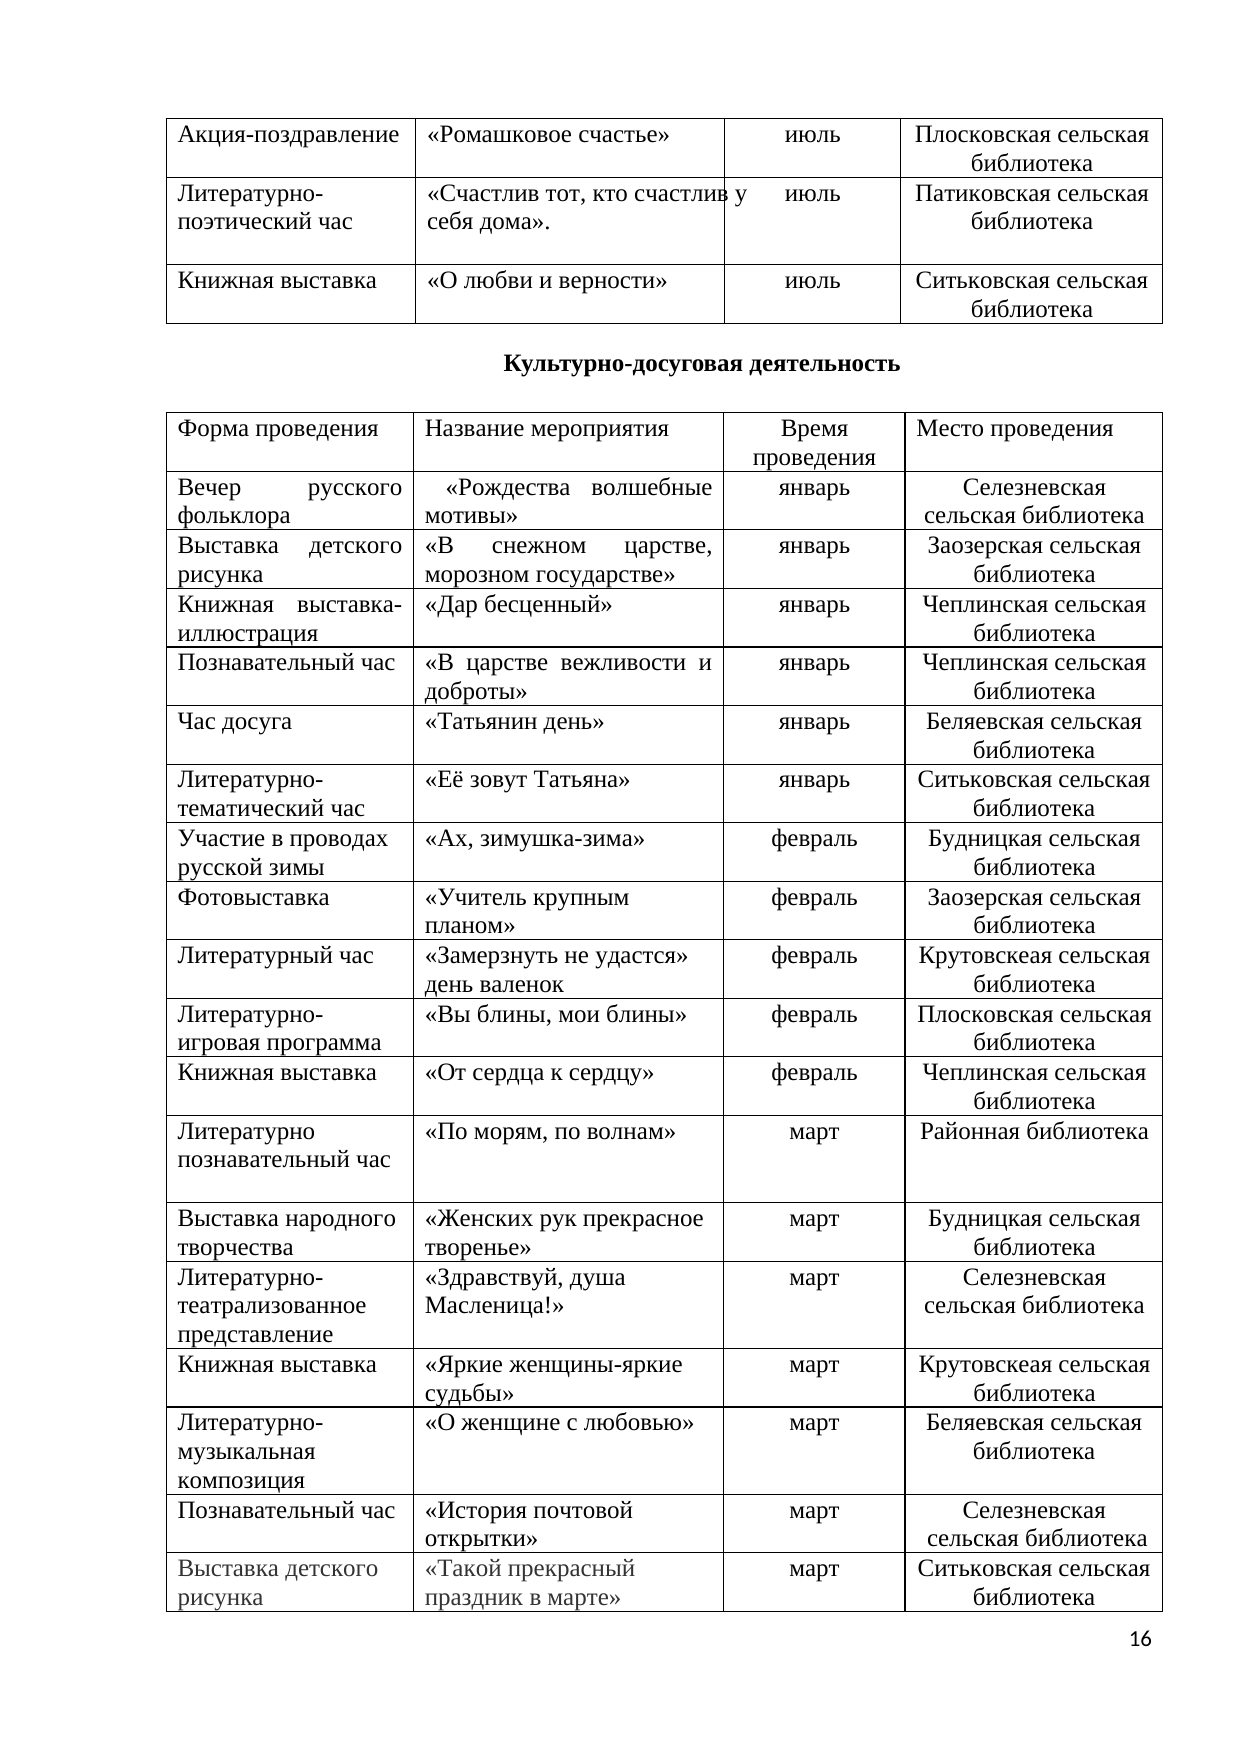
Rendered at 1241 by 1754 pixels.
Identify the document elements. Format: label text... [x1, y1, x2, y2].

table_cell «Счастлив тот, кто счастлив у себя дома». [416, 178, 724, 264]
table_cell март [724, 1408, 904, 1494]
table_cell Литературно-тематический час [167, 765, 413, 822]
table_cell Заозерская сельская библиотека [1096, 882, 1162, 939]
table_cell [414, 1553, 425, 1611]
table_cell Книжная выставка [167, 1057, 413, 1115]
table_cell Будницкая сельская библиотека [1096, 823, 1162, 881]
table_cell Литературно-поэтический час [167, 178, 415, 264]
table_cell Фотовыставка [167, 882, 413, 939]
table_cell Районная библиотека [906, 1116, 1162, 1202]
table_header Форма проведения [167, 413, 413, 471]
table_cell Плосковская сельская библиотека [901, 119, 1162, 177]
table_cell «Татьянин день» [414, 706, 723, 763]
table_cell «Ах, зимушка-зима» [414, 823, 723, 881]
table_cell Плосковская сельская библиотека [906, 999, 1162, 1056]
table_cell «Такой прекрасный праздник в марте» [621, 1553, 723, 1611]
table_cell январь [724, 648, 904, 705]
table_cell март [724, 1495, 904, 1552]
table_header Время проведения [724, 413, 904, 471]
table_cell февраль [724, 1057, 904, 1115]
table_cell «В царстве вежливости и доброты» [414, 648, 723, 705]
table_cell Ситьковская сельская библиотека [906, 765, 1162, 822]
table_cell июль [725, 178, 900, 264]
table_cell Литературный час [167, 940, 413, 998]
table_cell Будницкая сельская библиотека [906, 1203, 1162, 1261]
table_cell Книжная выставка [167, 265, 415, 322]
table_cell Селезневская сельская библиотека [906, 1262, 1162, 1348]
table_cell март [724, 1349, 904, 1406]
table_cell «Рождества волшебные мотивы» [414, 472, 723, 529]
table_cell «История почтовой открытки» [414, 1495, 723, 1552]
table_cell «Яркие женщины-яркие судьбы» [414, 1349, 723, 1406]
table_cell Участие в проводах русской зимы [167, 823, 413, 881]
table_cell Час досуга [167, 706, 413, 763]
table_cell Чеплинская сельская библиотека [906, 648, 1162, 705]
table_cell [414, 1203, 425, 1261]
table_cell Заозерская сельская библиотека [906, 530, 1162, 588]
table_cell март [724, 1262, 904, 1348]
table_cell Крутовскеая сельская библиотека [1096, 940, 1162, 998]
table_cell «Учитель крупным планом» [414, 882, 723, 939]
table_cell «Дар бесценный» [414, 589, 723, 646]
table_cell март [724, 1553, 904, 1611]
table_cell Беляевская сельская библиотека [906, 1408, 1162, 1494]
table_cell июль [725, 119, 900, 177]
table_cell Будницкая сельская библиотека [906, 823, 973, 881]
table_cell Ситьковская сельская библиотека [901, 265, 1162, 322]
table_cell Выставка детского рисунка [167, 530, 413, 588]
table_cell Крутовскеая сельская библиотека [906, 1349, 973, 1406]
table_cell «Женских рук прекрасное творенье» [532, 1203, 723, 1261]
table_cell Познавательный час [167, 648, 413, 705]
table_cell Чеплинская сельская библиотека [906, 589, 1162, 646]
table_cell Чеплинская сельская библиотека [906, 1057, 1162, 1115]
table_cell Крутовскеая сельская библиотека [1096, 1349, 1162, 1406]
table_cell Выставка народного творчества [167, 1203, 413, 1261]
table_cell Крутовскеая сельская библиотека [906, 940, 973, 998]
table_cell «О женщине с любовью» [414, 1408, 723, 1494]
table_cell Выставка детского рисунка [263, 1553, 413, 1611]
table_cell февраль [724, 823, 904, 881]
table_cell «Замерзнуть не удастся» день валенок [414, 940, 723, 998]
table_cell Литературно-игровая программа [167, 999, 413, 1056]
table_cell «По морям, по волнам» [414, 1116, 723, 1202]
table_cell март [724, 1203, 904, 1261]
table_cell «Здравствуй, душа Масленица!» [414, 1262, 723, 1348]
table_cell март [724, 1116, 904, 1202]
table_cell январь [724, 530, 904, 588]
table_cell январь [724, 765, 904, 822]
table_cell Литературно познавательный час [167, 1116, 413, 1202]
table_header Название мероприятия [414, 413, 723, 471]
table_cell февраль [724, 999, 904, 1056]
table_cell февраль [724, 940, 904, 998]
table_cell Ситьковская сельская библиотека [906, 1553, 1162, 1611]
table_cell Книжная выставка [167, 1349, 413, 1406]
table_cell «В снежном царстве, морозном государстве» [414, 530, 723, 588]
table_cell февраль [724, 882, 904, 939]
table_cell Селезневская сельская библиотека [906, 1495, 1162, 1552]
table_cell «Ромашковое счастье» [416, 119, 724, 177]
table_cell Заозерская сельская библиотека [906, 882, 973, 939]
table_cell июль [725, 265, 900, 322]
table_cell «Её зовут Татьяна» [414, 765, 723, 822]
table_cell Патиковская сельская библиотека [901, 178, 1162, 264]
table_cell Беляевская сельская библиотека [906, 706, 1162, 763]
table_cell «О любви и верности» [416, 265, 724, 322]
table_cell «От сердца к сердцу» [414, 1057, 723, 1115]
table_cell Акция-поздравление [167, 119, 415, 177]
subtitle Культурно-досуговая деятельность [177, 348, 1152, 377]
table_cell Литературно-театрализованное представление [167, 1262, 413, 1348]
table_cell Познавательный час [167, 1495, 413, 1552]
table_cell январь [724, 472, 904, 529]
table_cell январь [724, 589, 904, 646]
table_header Место проведения [906, 413, 1162, 471]
table_cell январь [724, 706, 904, 763]
table_cell Литературно-музыкальная композиция [167, 1408, 413, 1494]
table_cell «Вы блины, мои блины» [414, 999, 723, 1056]
table_cell Селезневская сельская библиотека [906, 472, 1162, 529]
table_cell Вечер русского фольклора [167, 472, 413, 529]
table_cell Книжная выставка-иллюстрация [167, 589, 413, 646]
